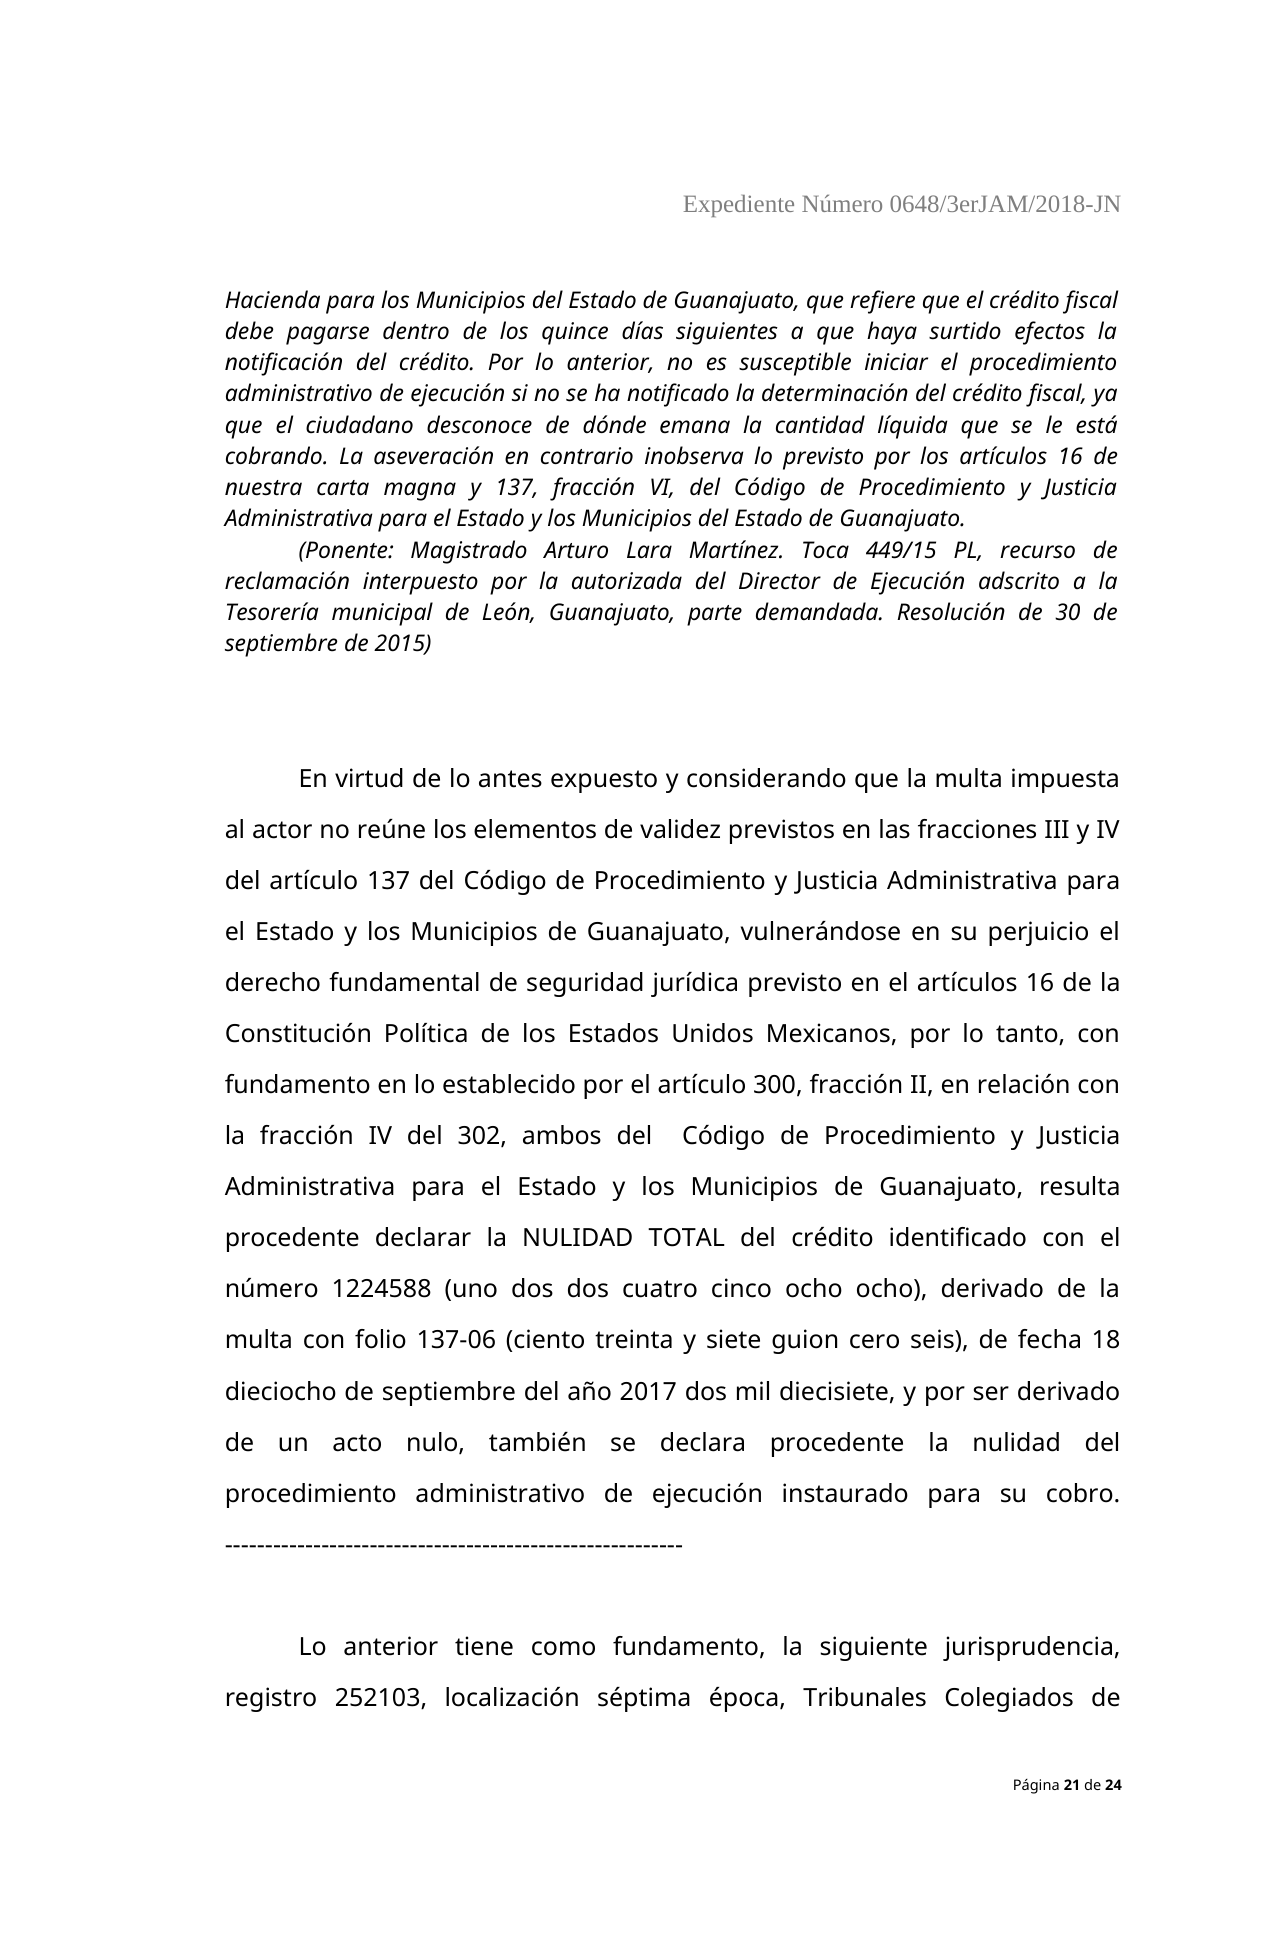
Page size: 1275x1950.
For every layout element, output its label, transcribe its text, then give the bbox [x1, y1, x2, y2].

text En virtud de lo antes expuesto y considerando que la multa impuesta al actor no reúne los elementos de validez previstos en las fracciones III y IV del artículo 137 del Código de Procedimiento y Justicia Administrativa para el Estado y los Municipios de Guanajuato, vulnerándose en su perjuicio el derecho fundamental de seguridad jurídica previsto en el artículos 16 de la Constitución Política de los Estados Unidos Mexicanos, por lo tanto, con fundamento en lo establecido por el artículo 300, fracción II, en relación con la fracción IV del 302, ambos del Código de Procedimiento y Justicia Administrativa para el Estado y los Municipios de Guanajuato, resulta procedente declarar la NULIDAD TOTAL del crédito identificado con el número 1224588 (uno dos dos cuatro cinco ocho ocho), derivado de la multa con folio 137-06 (ciento treinta y siete guion cero seis), de fecha 18 dieciocho de septiembre del año 2017 dos mil diecisiete, y por ser derivado de un acto nulo, también se declara procedente la nulidad del procedimiento administrativo de ejecución instaurado para su cobro. --------------------------------------------------------- [224, 761, 1121, 1560]
text (Ponente: Magistrado Arturo Lara Martínez. Toca 449/15 PL, recurso de reclamación interpuesto por la autorizada del Director de Ejecución adscrito a la Tesorería municipal de León, Guanajuato, parte demandada. Resolución de 30 de septiembre de 2015) [224, 533, 1121, 658]
